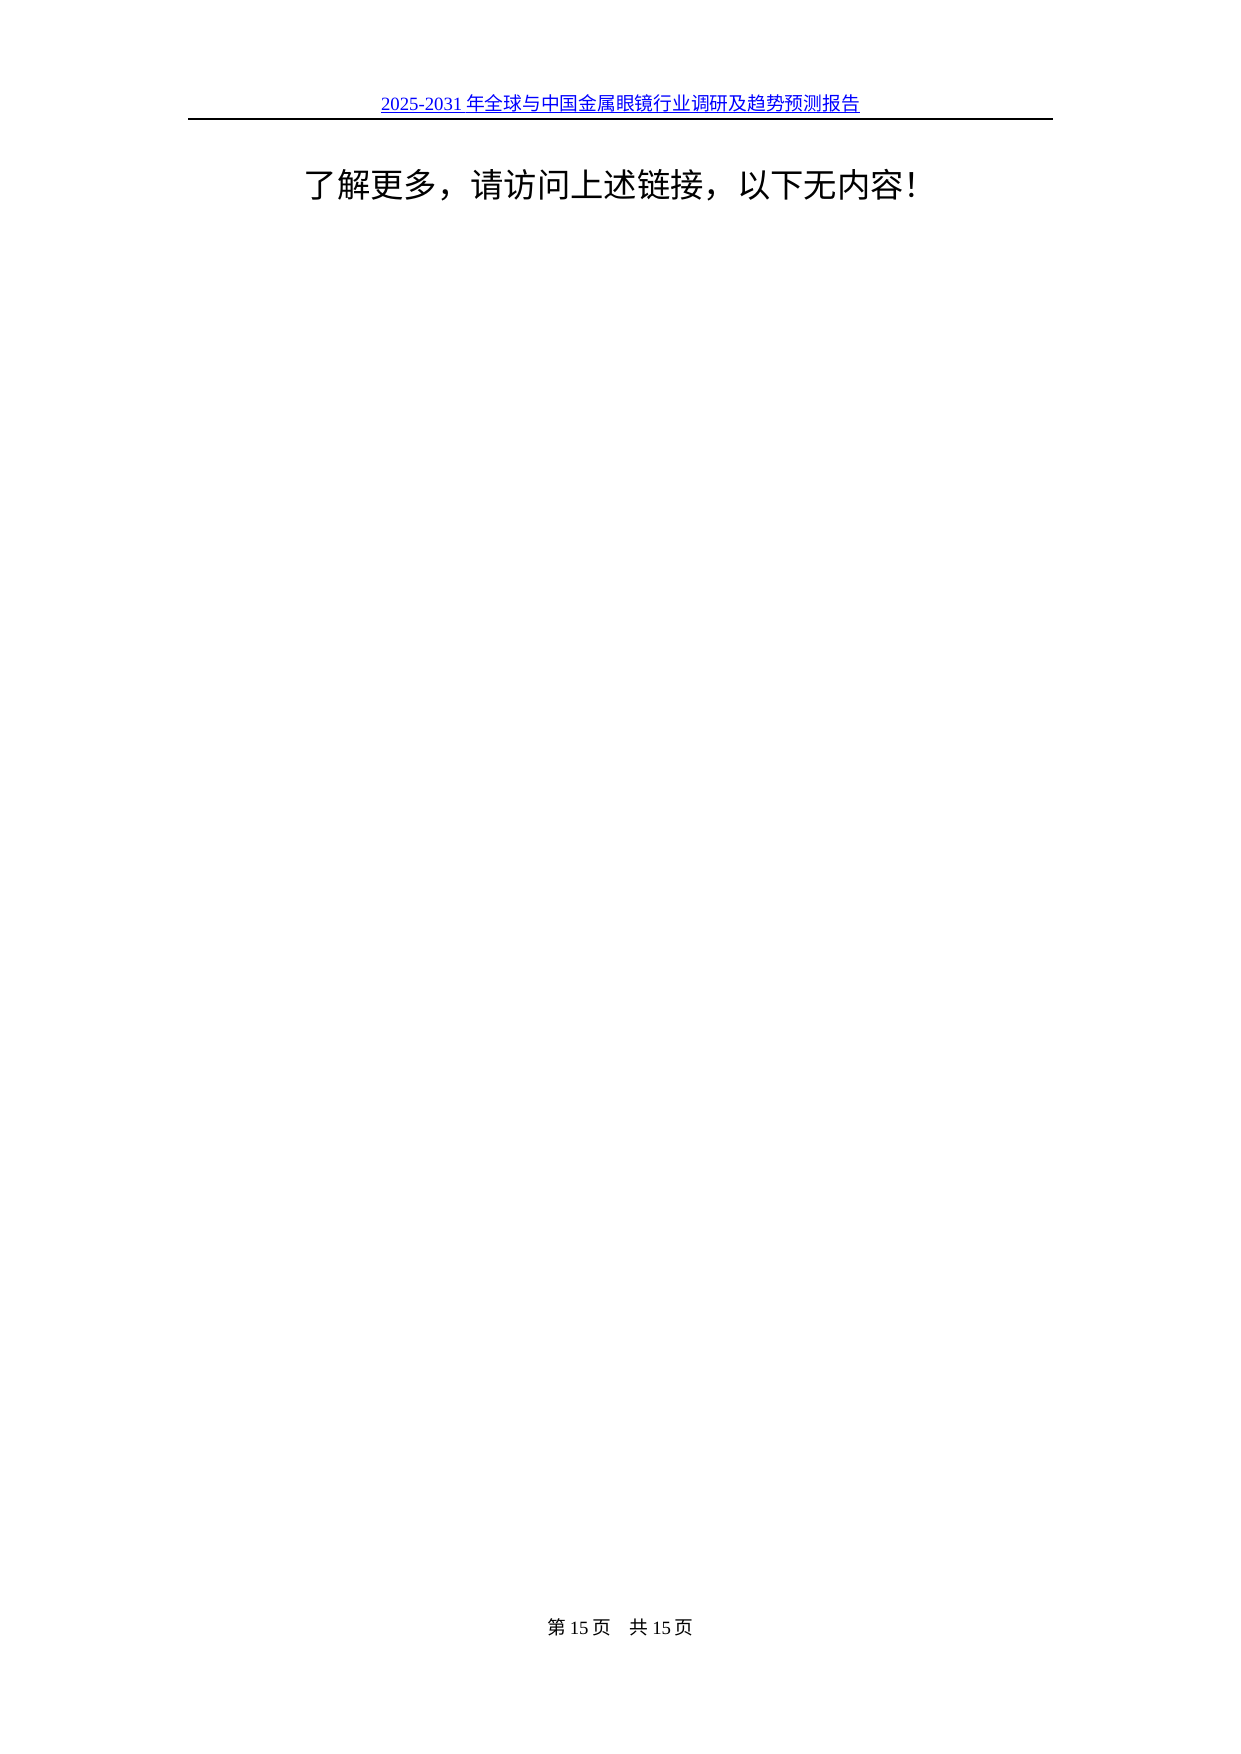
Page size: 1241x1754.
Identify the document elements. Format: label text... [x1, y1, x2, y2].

title 了解更多，请访问上述链接，以下无内容！ [187, 150, 1053, 215]
